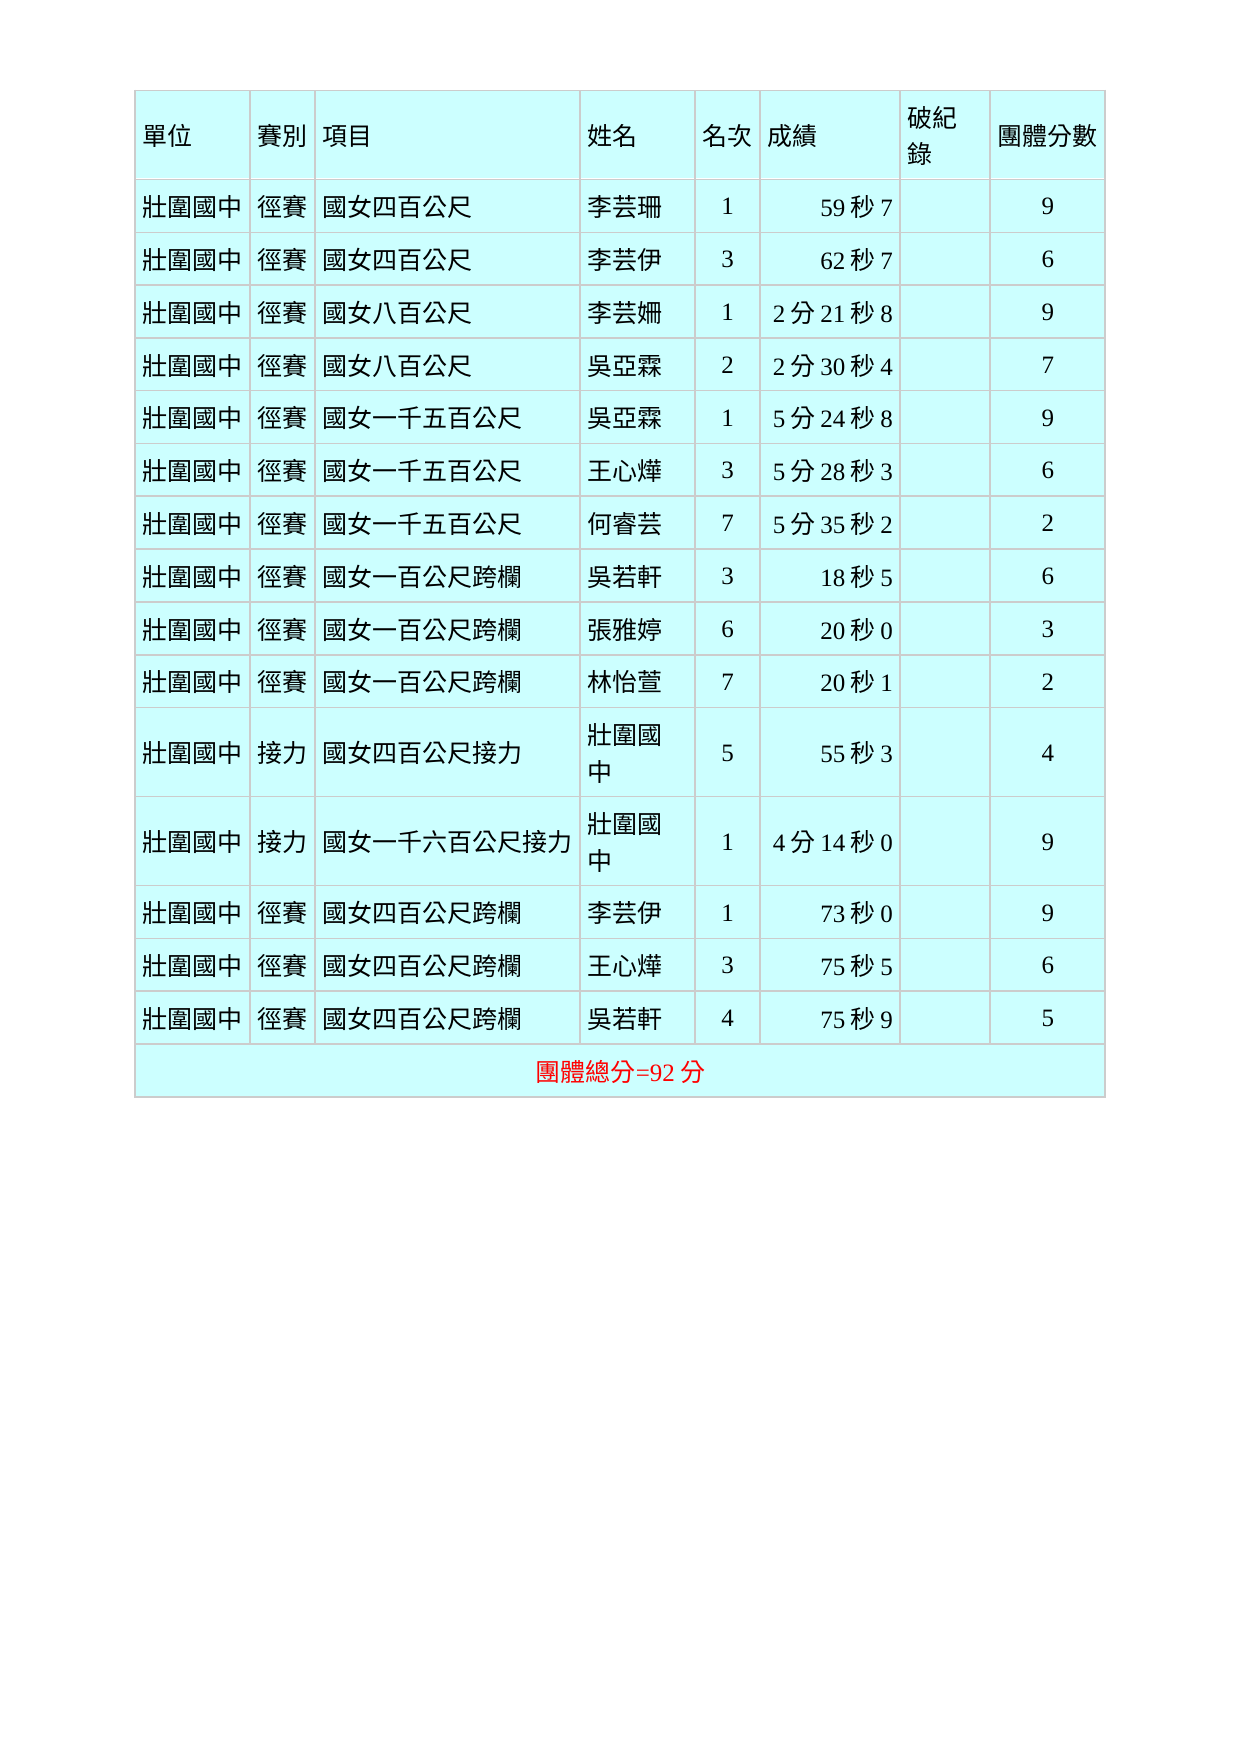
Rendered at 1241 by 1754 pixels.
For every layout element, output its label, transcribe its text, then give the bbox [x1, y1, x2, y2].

table_cell 徑賽 [251, 391, 314, 443]
table_cell 徑賽 [251, 886, 314, 938]
table_cell 吳若軒 [581, 550, 694, 601]
table_cell 李芸珊 [581, 180, 694, 231]
table_cell 徑賽 [251, 992, 314, 1043]
table_cell [901, 886, 989, 938]
table_cell 國女一百公尺跨欄 [316, 656, 579, 707]
table_cell 2分21秒8 [761, 286, 899, 337]
table_cell 9 [991, 797, 1104, 885]
table_cell 2 [696, 339, 759, 390]
table_cell 成績 [761, 91, 899, 178]
table_cell 5 [991, 992, 1104, 1043]
table_cell 3 [696, 550, 759, 601]
table_cell 單位 [136, 91, 249, 178]
table_cell 7 [991, 339, 1104, 390]
table_cell 3 [991, 603, 1104, 654]
table_cell [901, 391, 989, 443]
table_cell [901, 286, 989, 337]
table_cell 李芸姍 [581, 286, 694, 337]
table_cell 1 [696, 286, 759, 337]
table_cell 7 [696, 656, 759, 707]
table_cell 5 [696, 708, 759, 796]
table_cell 徑賽 [251, 656, 314, 707]
table_cell [901, 708, 989, 796]
table_cell 1 [696, 391, 759, 443]
table_cell 75秒9 [761, 992, 899, 1043]
table_cell 壯圍國中 [136, 708, 249, 796]
table_cell 壯圍國中 [136, 656, 249, 707]
table_cell 壯圍國中 [136, 550, 249, 601]
table_cell 壯圍國中 [136, 603, 249, 654]
table_cell 9 [991, 886, 1104, 938]
table_cell 徑賽 [251, 444, 314, 495]
table_cell 55秒3 [761, 708, 899, 796]
table_cell 2 [991, 497, 1104, 548]
table_cell 國女一百公尺跨欄 [316, 603, 579, 654]
table_cell 項目 [316, 91, 579, 178]
table_cell 徑賽 [251, 603, 314, 654]
table_cell 壯圍國中 [136, 286, 249, 337]
table_cell 4 [696, 992, 759, 1043]
table_cell 團體分數 [991, 91, 1104, 178]
table_cell 6 [991, 939, 1104, 990]
table_cell 20秒1 [761, 656, 899, 707]
table_cell 壯圍國中 [136, 939, 249, 990]
table_cell 3 [696, 939, 759, 990]
table_cell 3 [696, 444, 759, 495]
table_cell 接力 [251, 797, 314, 885]
table_cell 國女八百公尺 [316, 339, 579, 390]
table_cell 徑賽 [251, 339, 314, 390]
table_cell [901, 180, 989, 231]
table_cell [901, 444, 989, 495]
table_cell 吳若軒 [581, 992, 694, 1043]
table_cell 6 [991, 233, 1104, 284]
table_cell 徑賽 [251, 939, 314, 990]
table_cell 王心燁 [581, 939, 694, 990]
table_cell 名次 [696, 91, 759, 178]
table_cell 徑賽 [251, 180, 314, 231]
table_cell 1 [696, 886, 759, 938]
table_cell 9 [991, 286, 1104, 337]
table_cell 徑賽 [251, 550, 314, 601]
table_cell 壯圍國中 [136, 233, 249, 284]
table_cell 6 [991, 444, 1104, 495]
table_cell [901, 656, 989, 707]
table_cell [901, 797, 989, 885]
table_cell 2分30秒4 [761, 339, 899, 390]
table_cell 壯圍國中 [136, 339, 249, 390]
table_cell 團體總分=92分 [136, 1045, 1104, 1096]
table_cell 9 [991, 391, 1104, 443]
table_cell 壯圍國中 [136, 180, 249, 231]
table_cell 國女一千六百公尺接力 [316, 797, 579, 885]
table_cell 壯圍國中 [136, 797, 249, 885]
table_cell 國女一千五百公尺 [316, 497, 579, 548]
table_cell 吳亞霖 [581, 339, 694, 390]
table_cell 國女四百公尺跨欄 [316, 939, 579, 990]
table_cell 壯圍國中 [581, 708, 694, 796]
table_cell 壯圍國中 [581, 797, 694, 885]
table_cell 徑賽 [251, 286, 314, 337]
table_cell 徑賽 [251, 497, 314, 548]
table_cell 5分28秒3 [761, 444, 899, 495]
table_cell 5分24秒8 [761, 391, 899, 443]
table_cell 國女四百公尺跨欄 [316, 886, 579, 938]
table_cell 國女四百公尺 [316, 180, 579, 231]
table_cell 國女四百公尺接力 [316, 708, 579, 796]
table_cell 徑賽 [251, 233, 314, 284]
table_cell 國女一千五百公尺 [316, 444, 579, 495]
table_cell [901, 233, 989, 284]
table_cell [901, 550, 989, 601]
table_cell [901, 992, 989, 1043]
table_cell 賽別 [251, 91, 314, 178]
table_cell 張雅婷 [581, 603, 694, 654]
table_cell 壯圍國中 [136, 497, 249, 548]
table_cell [901, 339, 989, 390]
table_cell 李芸伊 [581, 233, 694, 284]
table_cell 3 [696, 233, 759, 284]
table_cell 國女四百公尺 [316, 233, 579, 284]
table_cell 破紀錄 [901, 91, 989, 178]
table_cell [901, 603, 989, 654]
table_cell 王心燁 [581, 444, 694, 495]
table_cell 壯圍國中 [136, 886, 249, 938]
table_cell 9 [991, 180, 1104, 231]
table_cell 何睿芸 [581, 497, 694, 548]
table_cell 1 [696, 797, 759, 885]
table_cell 國女四百公尺跨欄 [316, 992, 579, 1043]
table_cell 62秒7 [761, 233, 899, 284]
table_cell 1 [696, 180, 759, 231]
table_cell 吳亞霖 [581, 391, 694, 443]
table_cell 75秒5 [761, 939, 899, 990]
table_cell 4 [991, 708, 1104, 796]
table_cell 李芸伊 [581, 886, 694, 938]
table_cell 姓名 [581, 91, 694, 178]
table_cell 國女八百公尺 [316, 286, 579, 337]
table_cell 59秒7 [761, 180, 899, 231]
table_cell 73秒0 [761, 886, 899, 938]
table_cell 7 [696, 497, 759, 548]
table_cell 4分14秒0 [761, 797, 899, 885]
table_cell 2 [991, 656, 1104, 707]
table_cell 5分35秒2 [761, 497, 899, 548]
table_cell 壯圍國中 [136, 444, 249, 495]
table_cell 6 [696, 603, 759, 654]
table_cell [901, 497, 989, 548]
table_cell 20秒0 [761, 603, 899, 654]
table_cell 壯圍國中 [136, 391, 249, 443]
table_cell 18秒5 [761, 550, 899, 601]
table_cell 接力 [251, 708, 314, 796]
table_cell 林怡萱 [581, 656, 694, 707]
table_cell 國女一千五百公尺 [316, 391, 579, 443]
table_cell 壯圍國中 [136, 992, 249, 1043]
table_cell 國女一百公尺跨欄 [316, 550, 579, 601]
table_cell [901, 939, 989, 990]
table_cell 6 [991, 550, 1104, 601]
